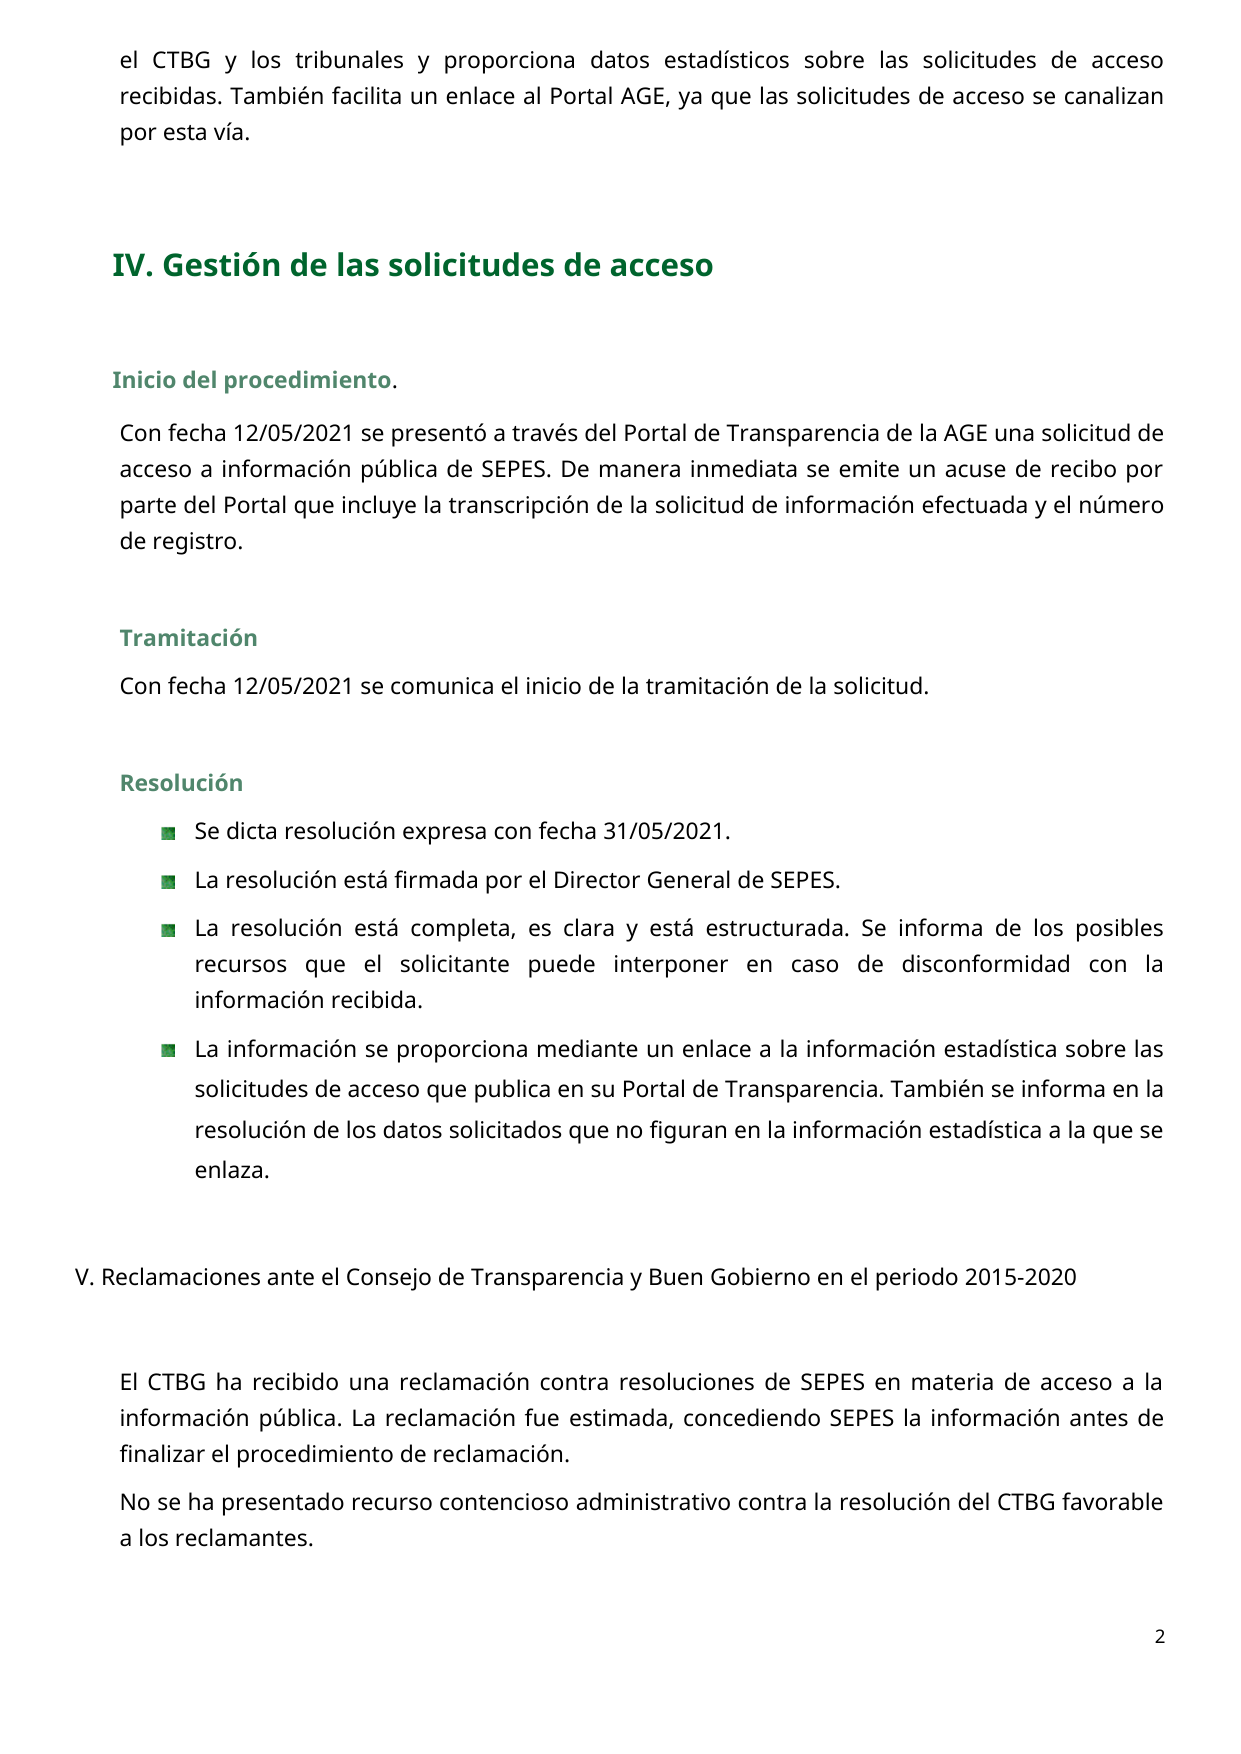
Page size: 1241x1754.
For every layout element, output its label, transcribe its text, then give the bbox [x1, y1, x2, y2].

picture [157, 871, 175, 889]
list La resolución está completa, es clara y está estructurada. Se informa de los posibles recursos que el solicitante puede interponer en caso de disconformidad con la información recibida. [157, 912, 1165, 1015]
text No se ha presentado recurso contencioso administrativo contra la resolución del CTBG favorable a los reclamantes. [119, 1486, 1165, 1553]
picture [157, 1040, 175, 1057]
picture [157, 920, 175, 937]
list La resolución está firmada por el Director General de SEPES. [157, 864, 1165, 895]
text Resolución [119, 767, 1165, 798]
text El CTBG ha recibido una reclamación contra resoluciones de SEPES en materia de acceso a la información pública. La reclamación fue estimada, concediendo SEPES la información antes de finalizar el procedimiento de reclamación. [119, 1366, 1165, 1469]
text Con fecha 12/05/2021 se presentó a través del Portal de Transparencia de la AGE una solicitud de acceso a información pública de SEPES. De manera inmediata se emite un acuse de recibo por parte del Portal que incluye la transcripción de la solicitud de información efectuada y el número de registro. [119, 417, 1165, 556]
list La información se proporciona mediante un enlace a la información estadística sobre las solicitudes de acceso que publica en su Portal de Transparencia. También se informa en la resolución de los datos solicitados que no figuran en la información estadística a la que se enlaza. [157, 1032, 1165, 1186]
picture [157, 823, 175, 840]
list Se dicta resolución expresa con fecha 31/05/2021. [157, 815, 1165, 847]
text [119, 44, 1165, 147]
text Inicio del procedimiento. [112, 364, 1165, 395]
text Con fecha 12/05/2021 se comunica el inicio de la tramitación de la solicitud. [119, 670, 1165, 701]
text Tramitación [119, 622, 1165, 653]
